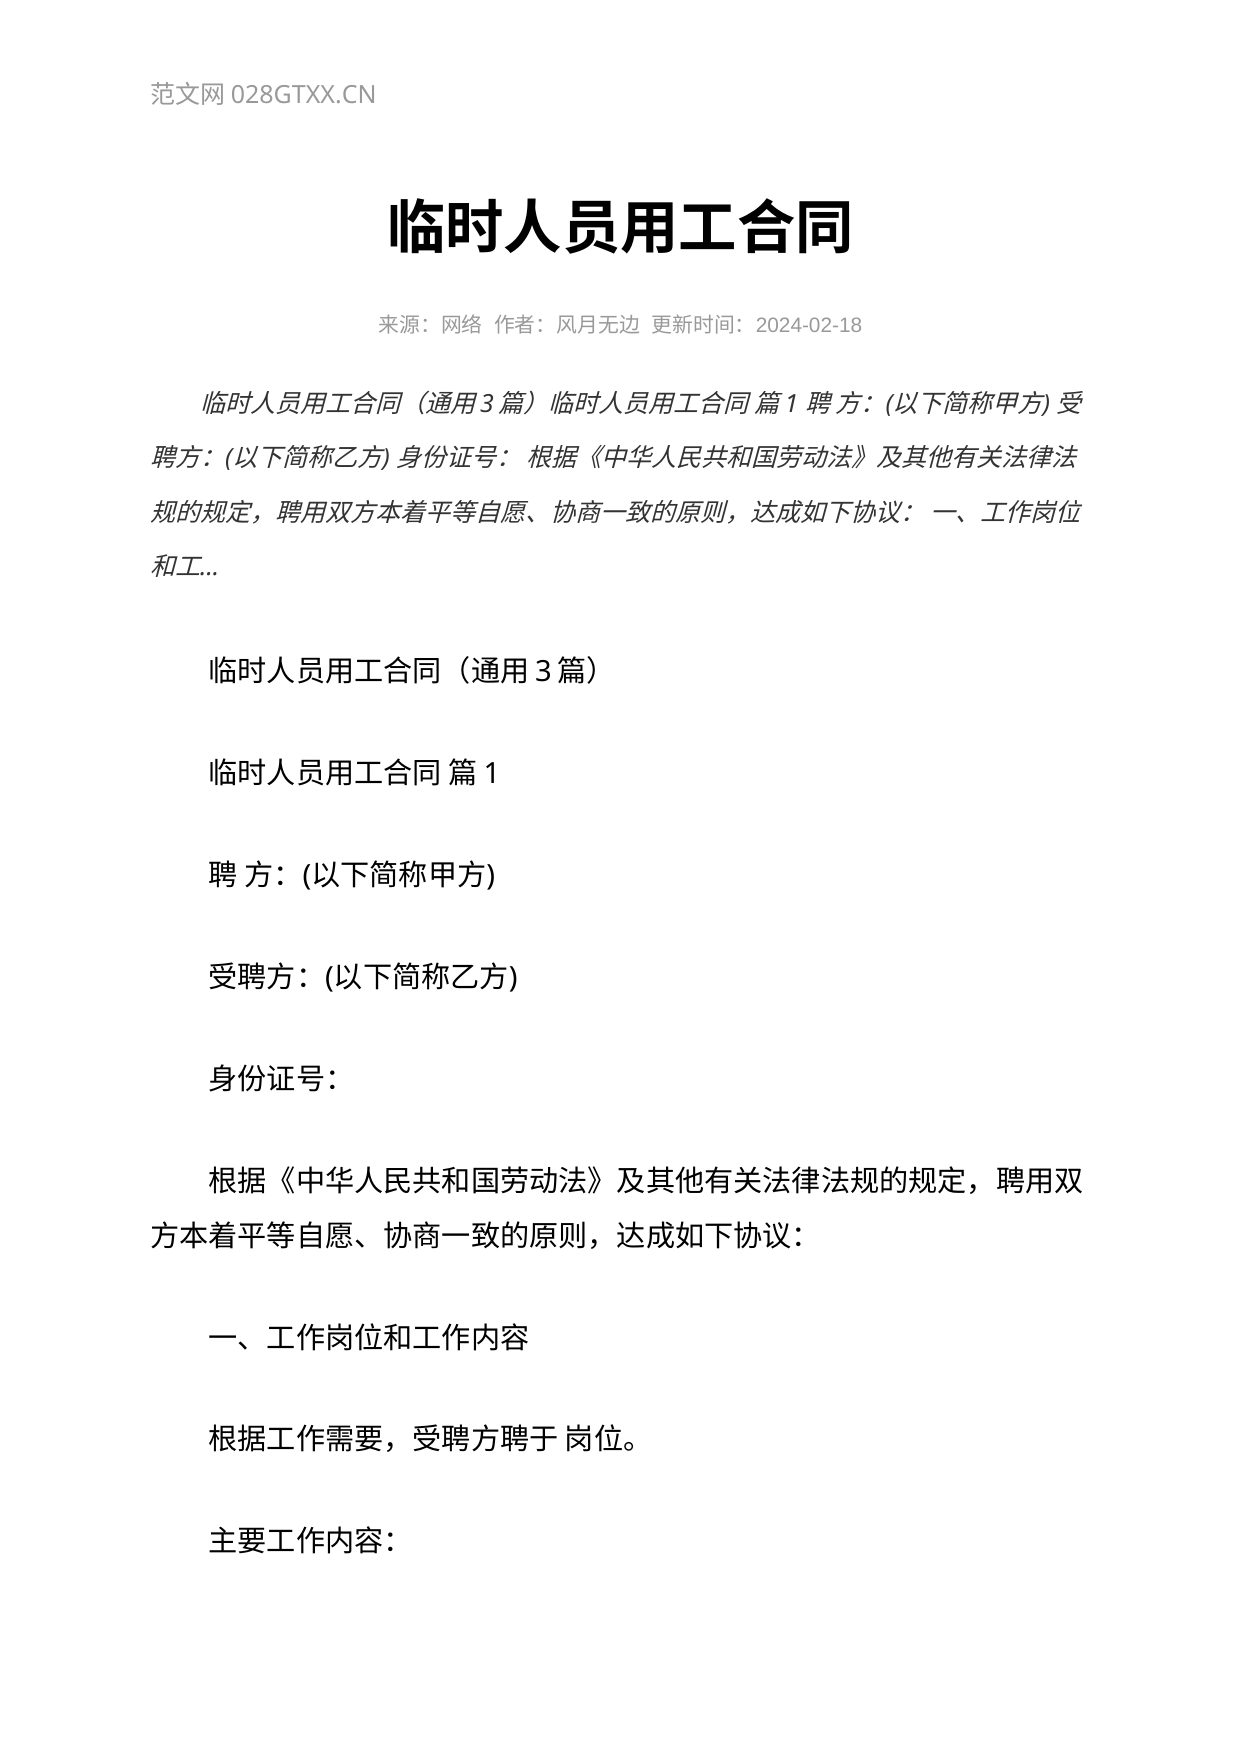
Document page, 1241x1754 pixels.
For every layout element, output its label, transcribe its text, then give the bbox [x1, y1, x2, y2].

text 根据《中华人民共和国劳动法》及其他有关法律法规的规定，聘用双方本着平等自愿、协商一致的原则，达成如下协议： [150, 1157, 1090, 1255]
text 临时人员用工合同 篇1 [150, 750, 1090, 792]
text 主要工作内容： [150, 1518, 1090, 1560]
text 一、工作岗位和工作内容 [150, 1314, 1090, 1356]
text 根据工作需要，受聘方聘于 岗位。 [150, 1416, 1090, 1458]
subtitle 临时人员用工合同 [150, 181, 1090, 266]
text 身份证号： [150, 1056, 1090, 1098]
text 临时人员用工合同（通用3篇） [150, 648, 1090, 690]
text 来源：网络 作者：风月无边 更新时间：2024-02-18 [150, 313, 1090, 337]
text 聘 方：(以下简称甲方) [150, 852, 1090, 894]
text 临时人员用工合同（通用3篇）临时人员用工合同 篇1 聘 方：(以下简称甲方) 受聘方：(以下简称乙方) 身份证号： 根据《中华人民共和国劳动法》及其他有关法律法规的规定，聘用双方本着平等自愿、协商一致的原则，达成如下协议： 一、工作岗位和工... [150, 383, 1090, 583]
text 受聘方：(以下简称乙方) [150, 954, 1090, 996]
